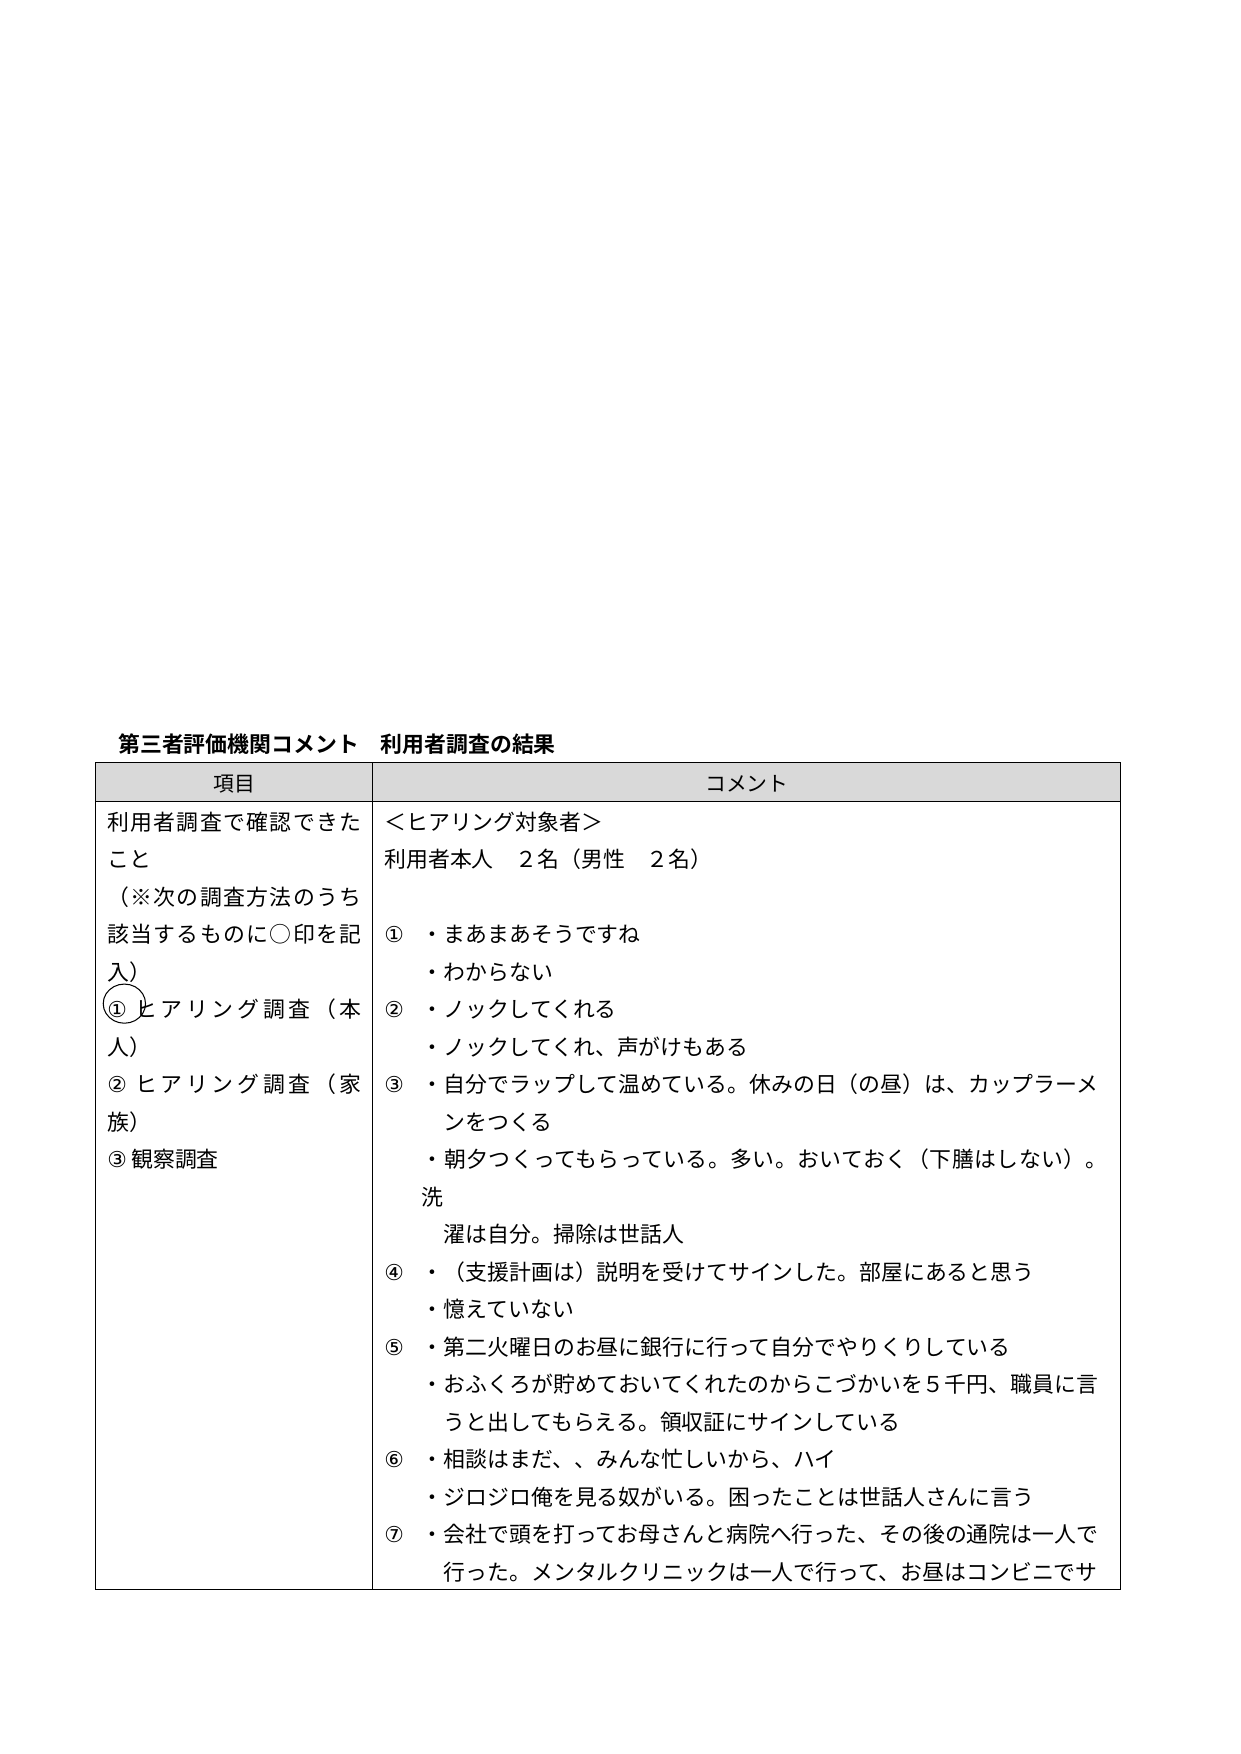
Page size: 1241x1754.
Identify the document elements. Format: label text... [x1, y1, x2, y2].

text 第三者評価機関コメント 利用者調査の結果 [118, 724, 1122, 762]
table_header コメント [373, 763, 1120, 801]
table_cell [373, 802, 1120, 1589]
table_header 項目 [96, 763, 372, 801]
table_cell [96, 802, 372, 1589]
